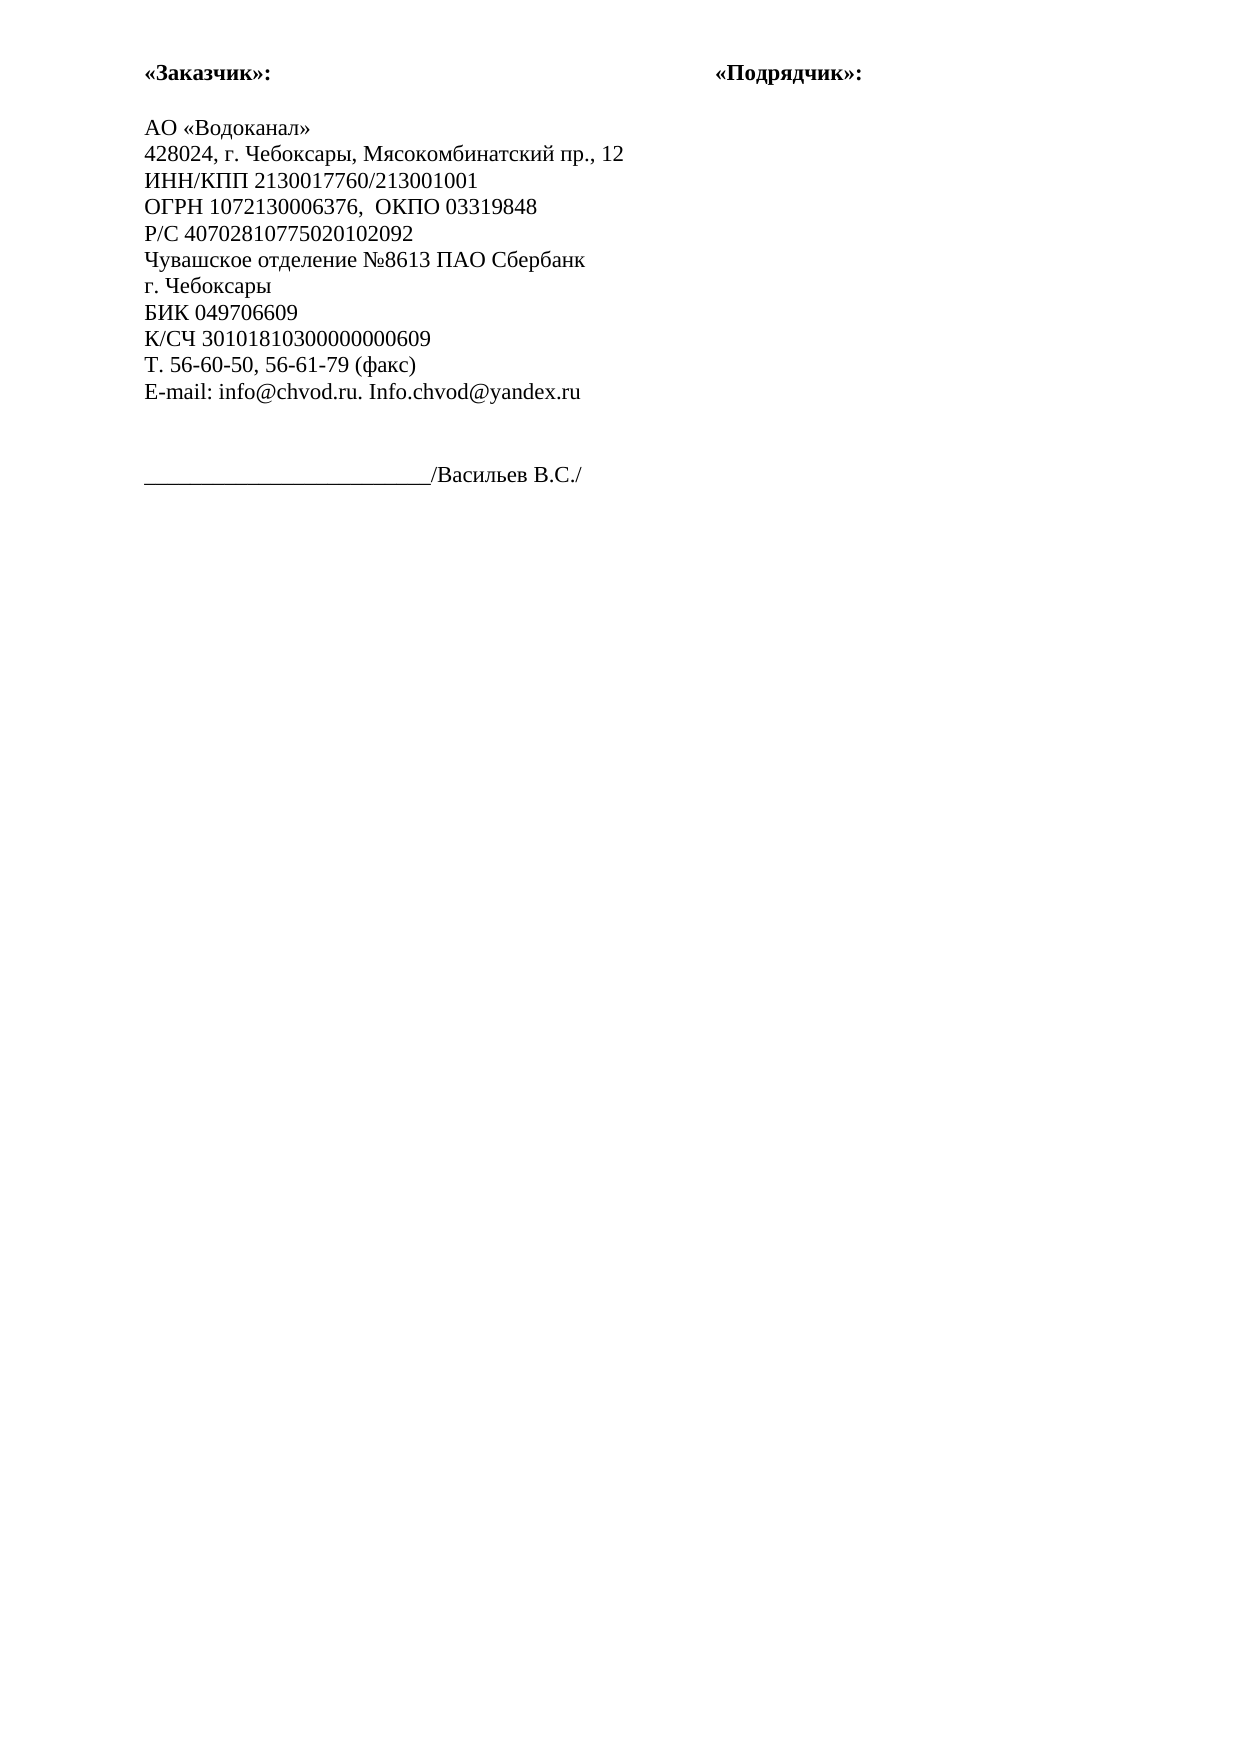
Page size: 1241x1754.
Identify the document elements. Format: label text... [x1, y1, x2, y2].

table_header «Заказчик»: АО «Водоканал» 428024, г. Чебоксары, Мясокомбинатский пр., 12 ИНН/КПП 2130017760/213001001 ОГРН 1072130006376, ОКПО 03319848 Р/С 40702810775020102092 Чувашское отделение №8613 ПАО Сбербанк г. Чебоксары БИК 049706609 К/СЧ 30101810300000000609 Т. 56-60-50, 56-61-79 (факс) E-mail: info@chvod.ru. Info.chvod@yandex.ru _________________________/Васильев В.С./ [133, 59, 691, 488]
table_header «Подрядчик»: [691, 59, 1133, 488]
